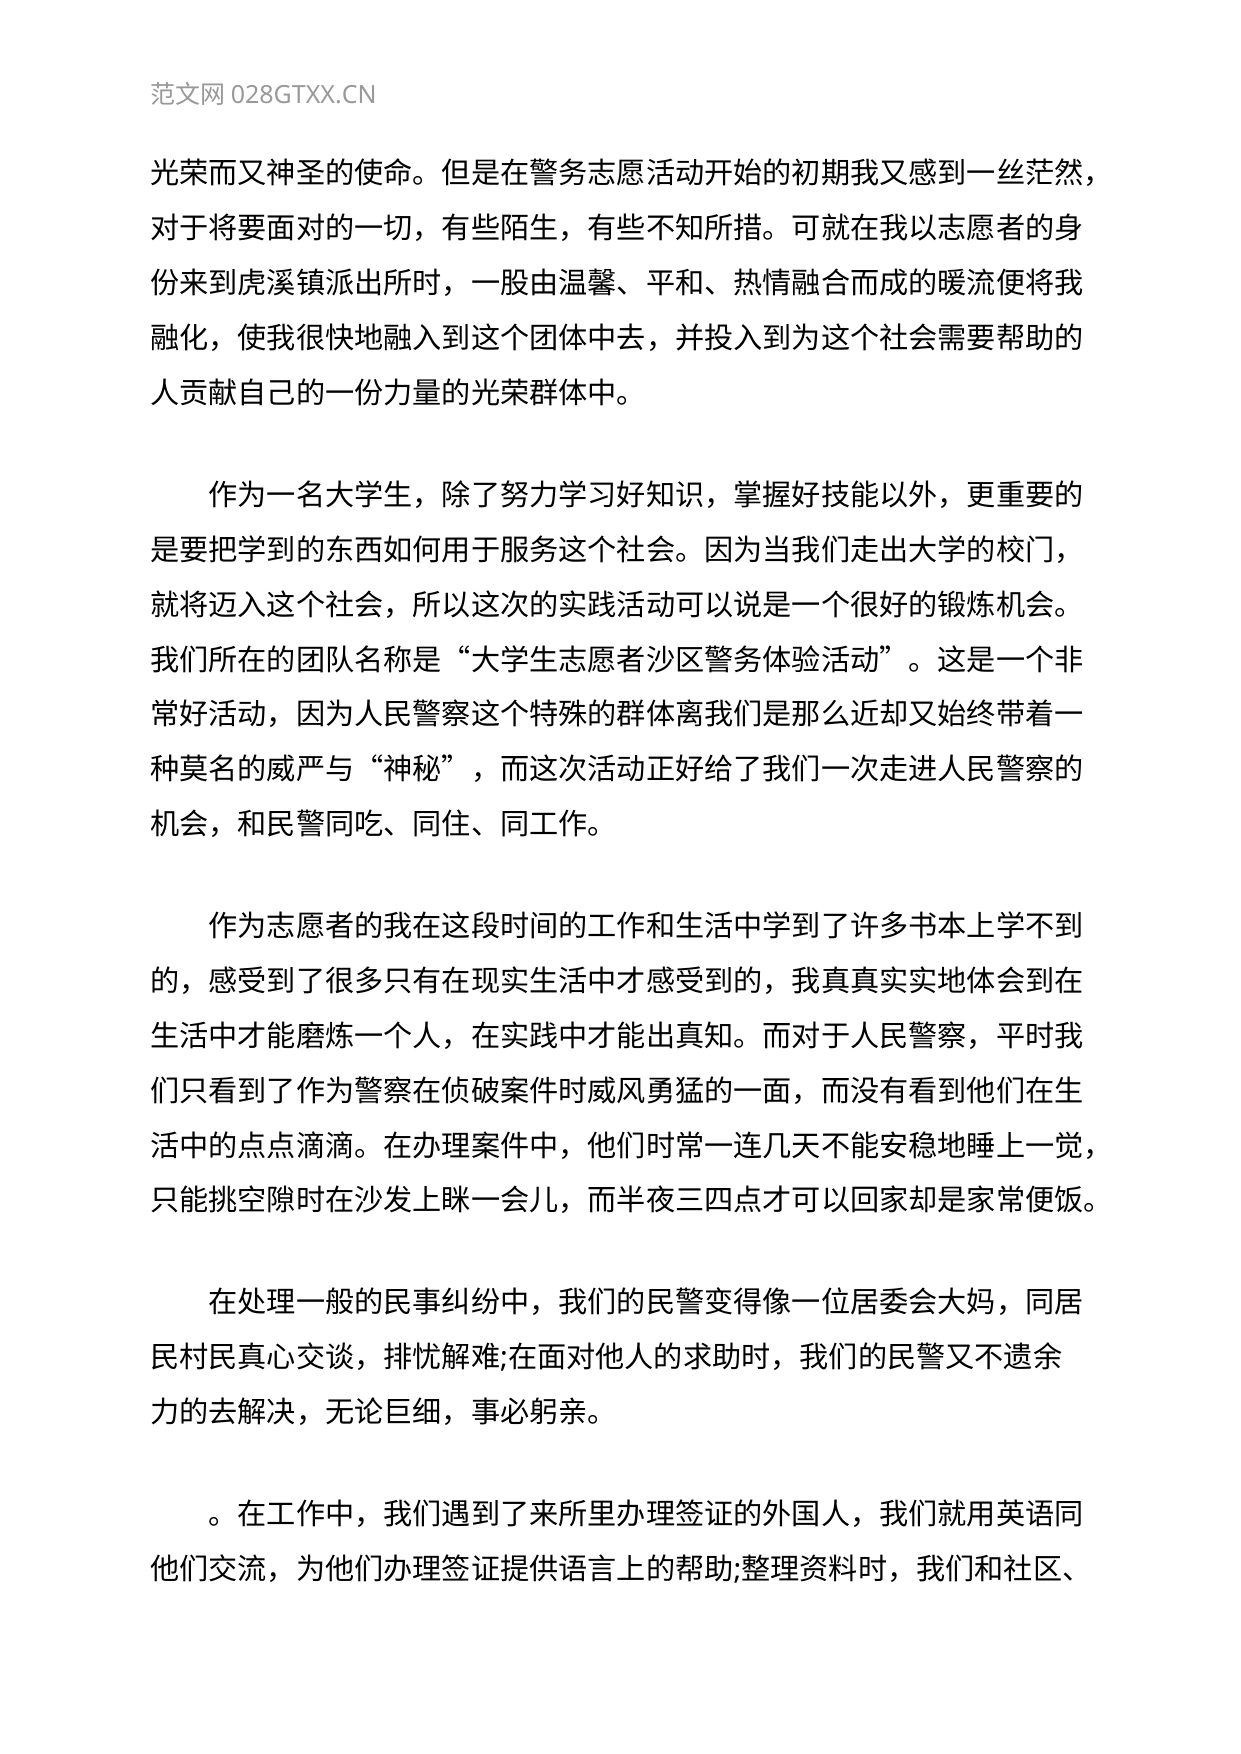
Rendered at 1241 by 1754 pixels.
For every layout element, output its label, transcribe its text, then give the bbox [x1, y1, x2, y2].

text 作为一名大学生，除了努力学习好知识，掌握好技能以外，更重要的是要把学到的东西如何用于服务这个社会。因为当我们走出大学的校门，就将迈入这个社会，所以这次的实践活动可以说是一个很好的锻炼机会。我们所在的团队名称是“大学生志愿者沙区警务体验活动”。这是一个非常好活动，因为人民警察这个特殊的群体离我们是那么近却又始终带着一种莫名的威严与“神秘”，而这次活动正好给了我们一次走进人民警察的机会，和民警同吃、同住、同工作。 [150, 471, 1090, 843]
text 在处理一般的民事纠纷中，我们的民警变得像一位居委会大妈，同居民村民真心交谈，排忧解难;在面对他人的求助时，我们的民警又不遗余力的去解决，无论巨细，事必躬亲。 [150, 1279, 1090, 1431]
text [150, 1490, 1090, 1588]
text 作为志愿者的我在这段时间的工作和生活中学到了许多书本上学不到的，感受到了很多只有在现实生活中才感受到的，我真真实实地体会到在生活中才能磨炼一个人，在实践中才能出真知。而对于人民警察，平时我们只看到了作为警察在侦破案件时威风勇猛的一面，而没有看到他们在生活中的点点滴滴。在办理案件中，他们时常一连几天不能安稳地睡上一觉，只能挑空隙时在沙发上眯一会儿，而半夜三四点才可以回家却是家常便饭。 [150, 902, 1090, 1219]
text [150, 150, 1090, 412]
